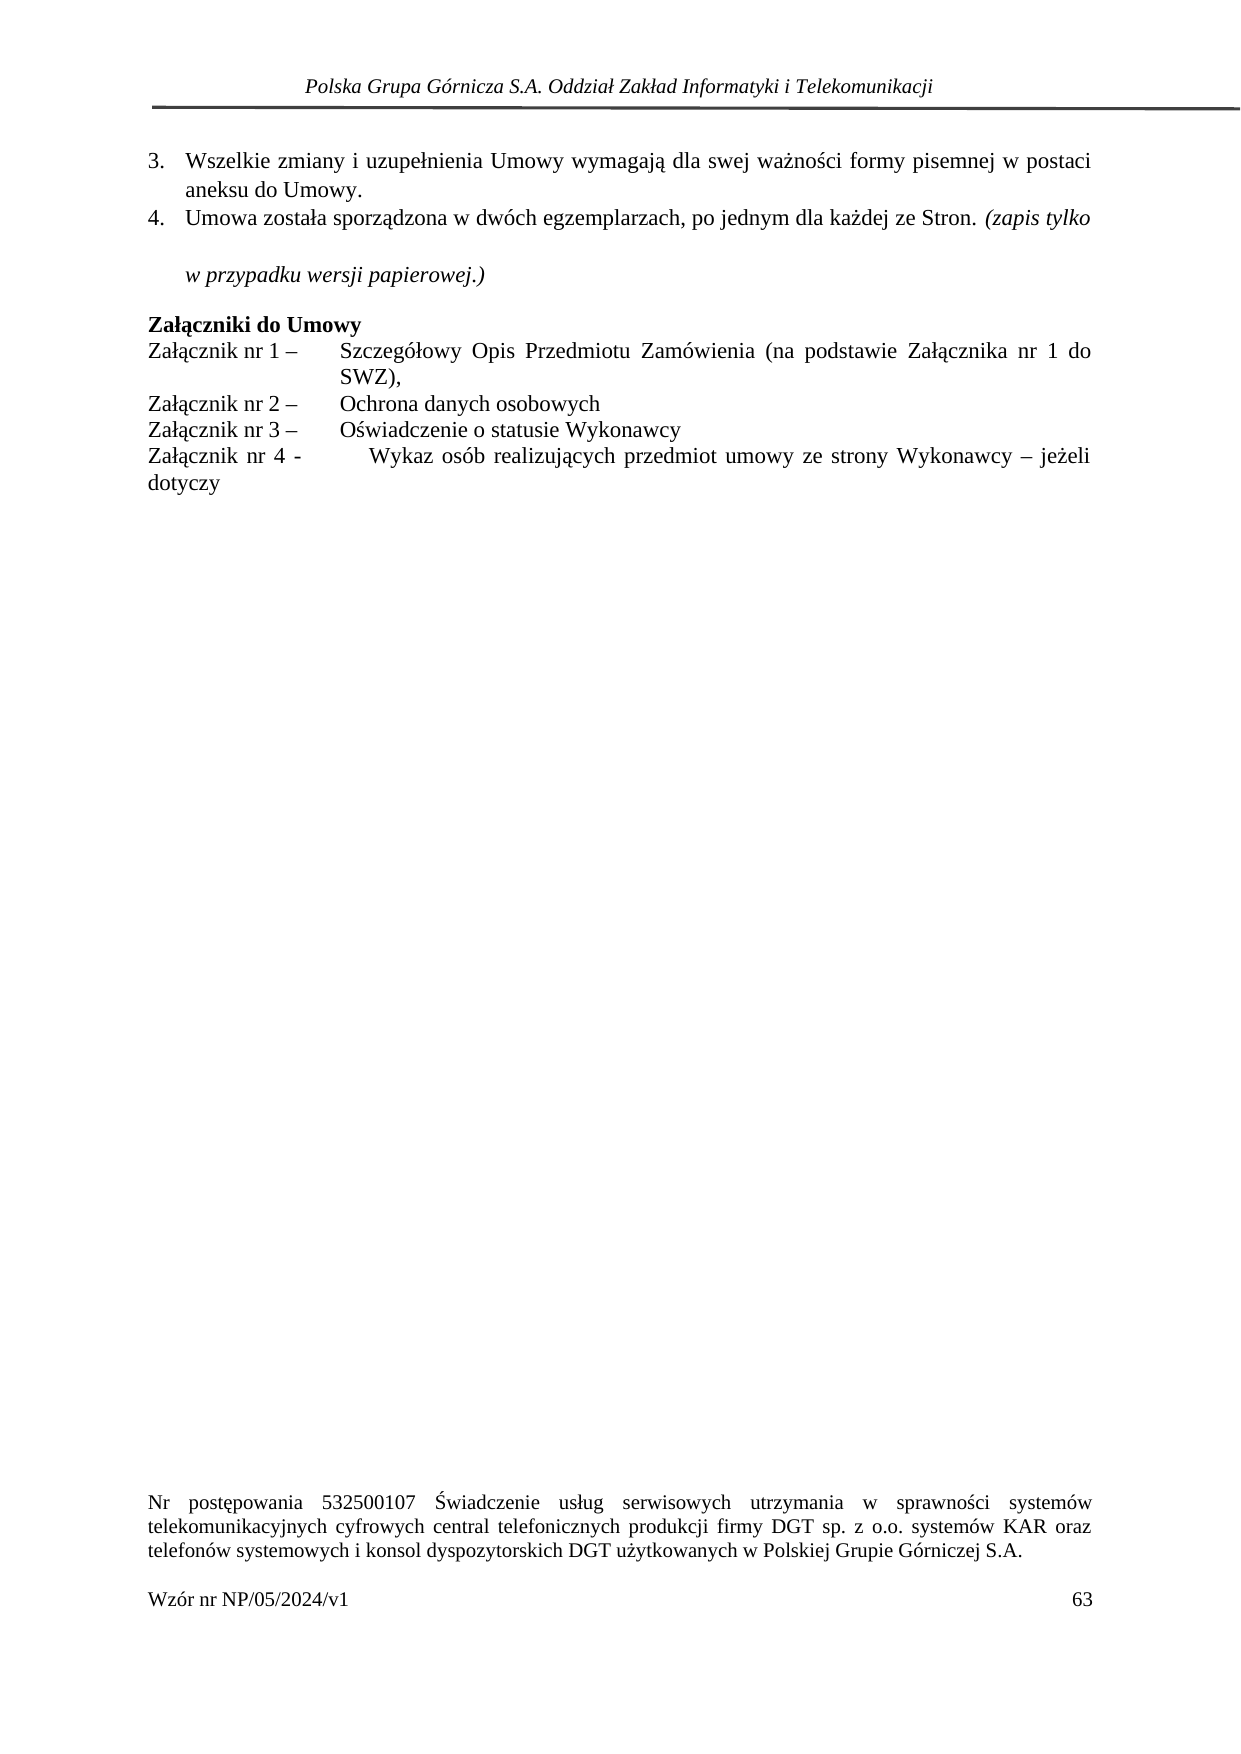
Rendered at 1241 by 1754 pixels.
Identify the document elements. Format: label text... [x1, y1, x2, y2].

text Załącznik nr 1 – Szczegółowy Opis Przedmiotu Zamówienia (na podstawie Załącznika nr 1 do SWZ), [148, 337, 1093, 390]
text Załącznik nr 4 - Wykaz osób realizujących przedmiot umowy ze strony Wykonawcy – jeżeli dotyczy [148, 442, 1093, 495]
list Umowa została sporządzona w dwóch egzemplarzach, po jednym dla każdej ze Stron. (zapis tylko w przypadku wersji papierowej.) [148, 204, 1093, 288]
text Załącznik nr 2 – Ochrona danych osobowych [148, 390, 1093, 416]
text Załącznik nr 3 – Oświadczenie o statusie Wykonawcy [148, 416, 1093, 442]
list Wszelkie zmiany i uzupełnienia Umowy wymagają dla swej ważności formy pisemnej w postaci aneksu do Umowy. [148, 148, 1093, 202]
subtitle Załączniki do Umowy [148, 311, 1093, 337]
